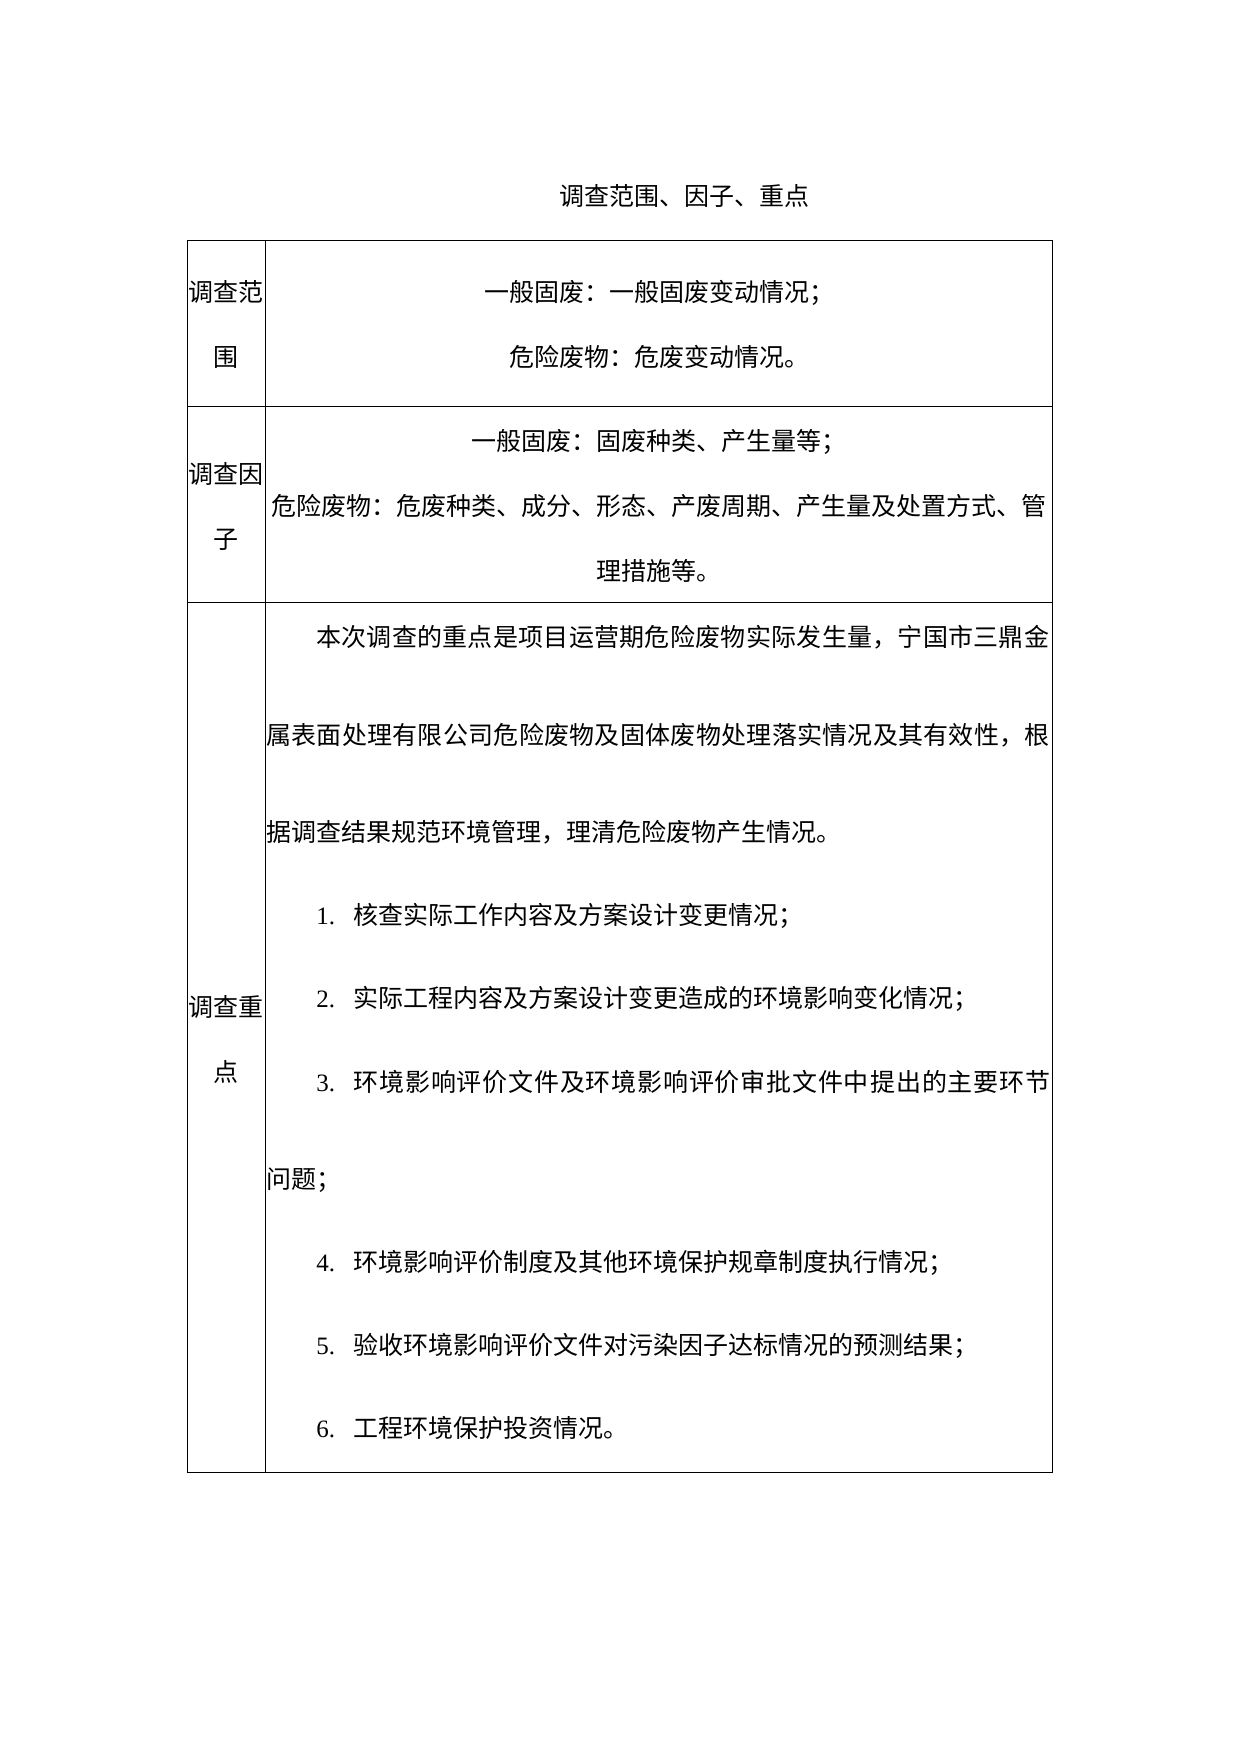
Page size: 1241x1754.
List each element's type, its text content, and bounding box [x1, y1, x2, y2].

table_cell 一般固废：固废种类、产生量等； 危险废物：危废种类、成分、形态、产废周期、产生量及处置方式、管理措施等。 [266, 407, 1052, 602]
table_header 调查范围 [188, 241, 265, 406]
table_cell 调查因子 [188, 407, 265, 602]
text 调查范围、因子、重点 [187, 162, 1024, 227]
table_cell 调查重点 [188, 603, 265, 1472]
table_cell 本次调查的重点是项目运营期危险废物实际发生量，宁国市三鼎金属表面处理有限公司危险废物及固体废物处理落实情况及其有效性，根据调查结果规范环境管理，理清危险废物产生情况。 核查实际工作内容及方案设计变更情况； 实际工程内容及方案设计变更造成的环境影响变化情况； 环境影响评价文件及环境影响评价审批文件中提出的主要环节问题； 环境影响评价制度及其他环境保护规章制度执行情况； 验收环境影响评价文件对污染因子达标情况的预测结果； 工程环境保护投资情况。 [266, 603, 1052, 1472]
table_header 一般固废：一般固废变动情况； 危险废物：危废变动情况。 [266, 241, 1052, 406]
